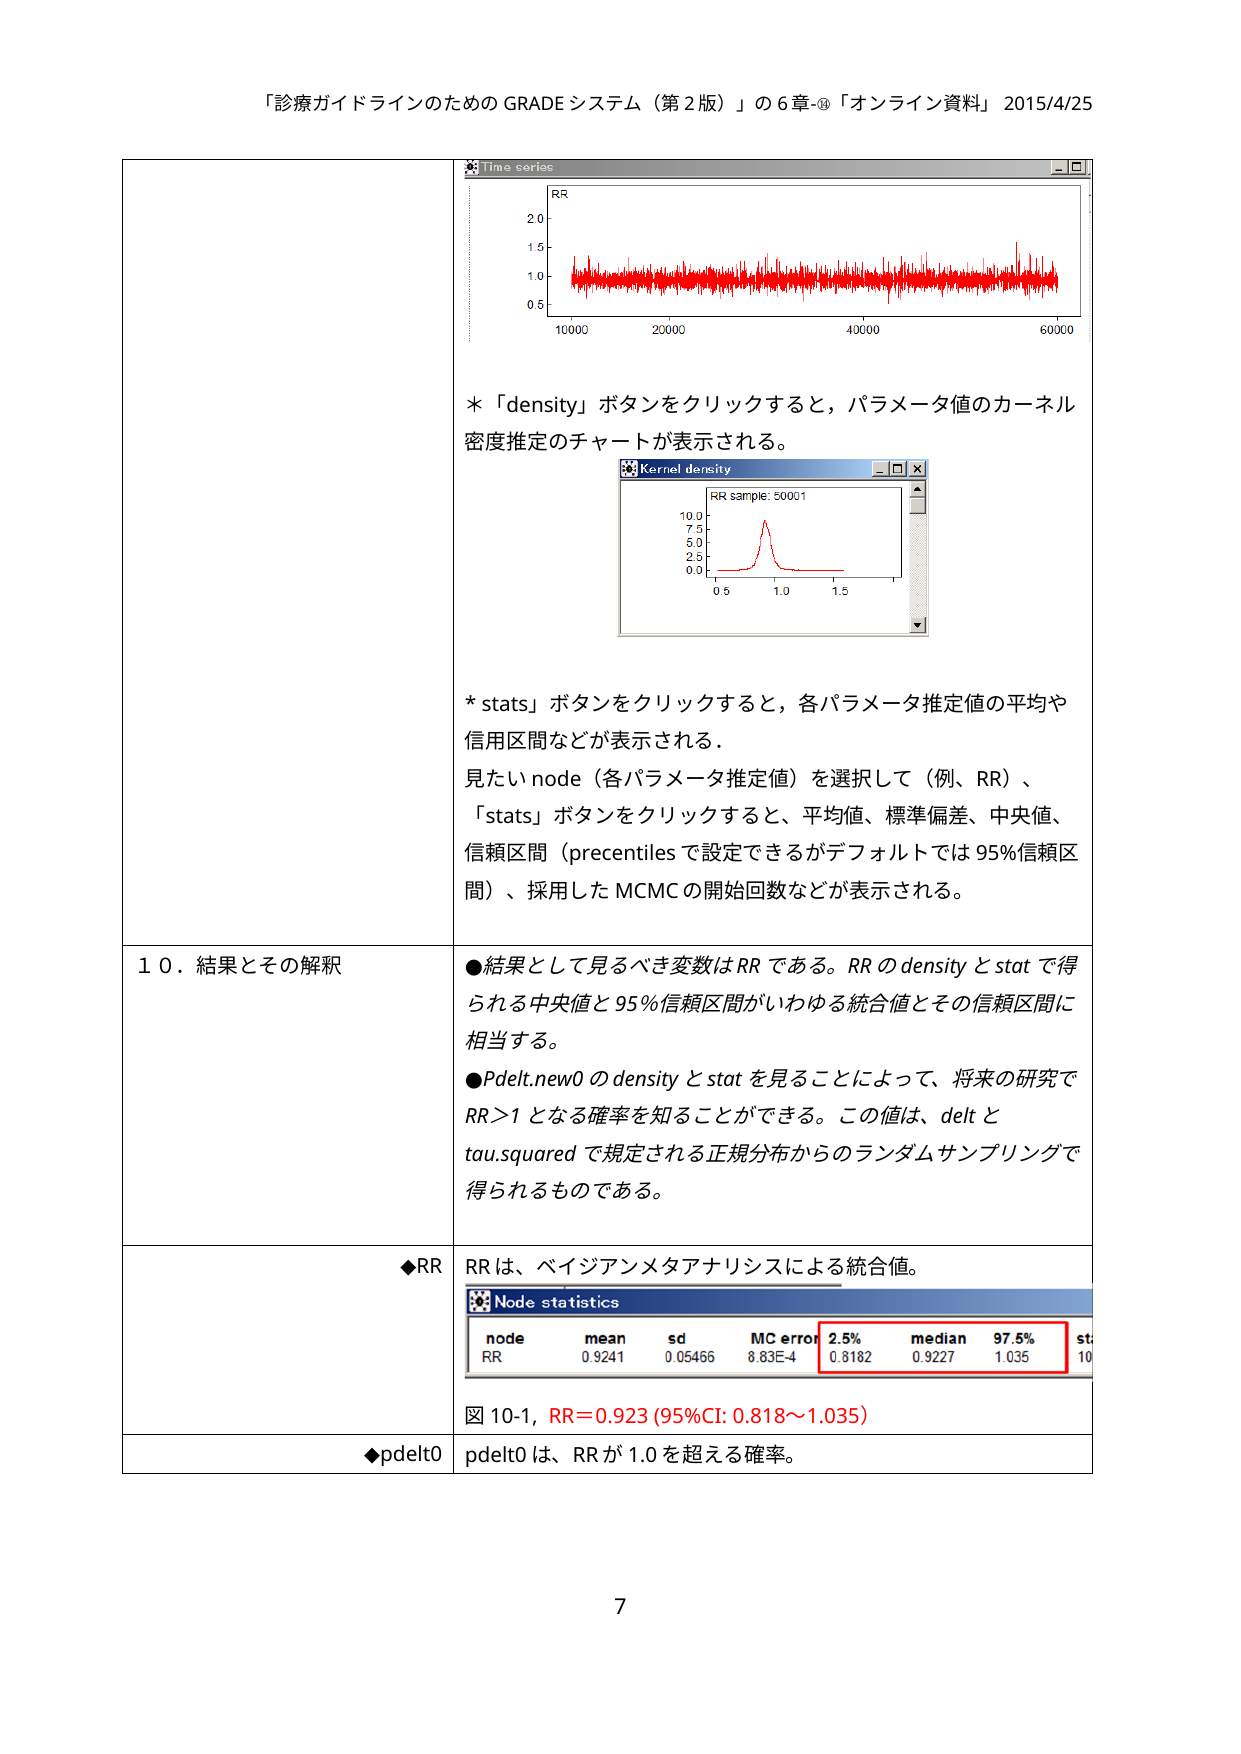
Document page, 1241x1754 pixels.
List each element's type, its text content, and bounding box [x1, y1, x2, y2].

picture [464, 160, 1091, 342]
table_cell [454, 1435, 1092, 1473]
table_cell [454, 160, 1092, 945]
table_cell ●結果として見るべき変数はRRである。RRのdensityとstatで得られる中央値と95％信頼区間がいわゆる統合値とその信頼区間に相当する。 ●Pdelt.new0のdensityとstatを見ることによって、将来の研究でRR＞1となる確率を知ることができる。この値は、deltとtau.squaredで規定される正規分布からのランダムサンプリングで得られるものである。 [454, 946, 1092, 1245]
table_cell ◆pdelt0 [123, 1435, 453, 1473]
table_cell RRは、ベイジアンメタアナリシスによる統合値。 図10-1, RR＝0.923 (95%CI: 0.818～1.035） [454, 1246, 1092, 1433]
table_cell １０．結果とその解釈 [123, 946, 453, 1245]
picture [616, 459, 929, 637]
picture [464, 1283, 1093, 1382]
table_cell ◆RR [123, 1246, 453, 1433]
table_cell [123, 160, 453, 945]
